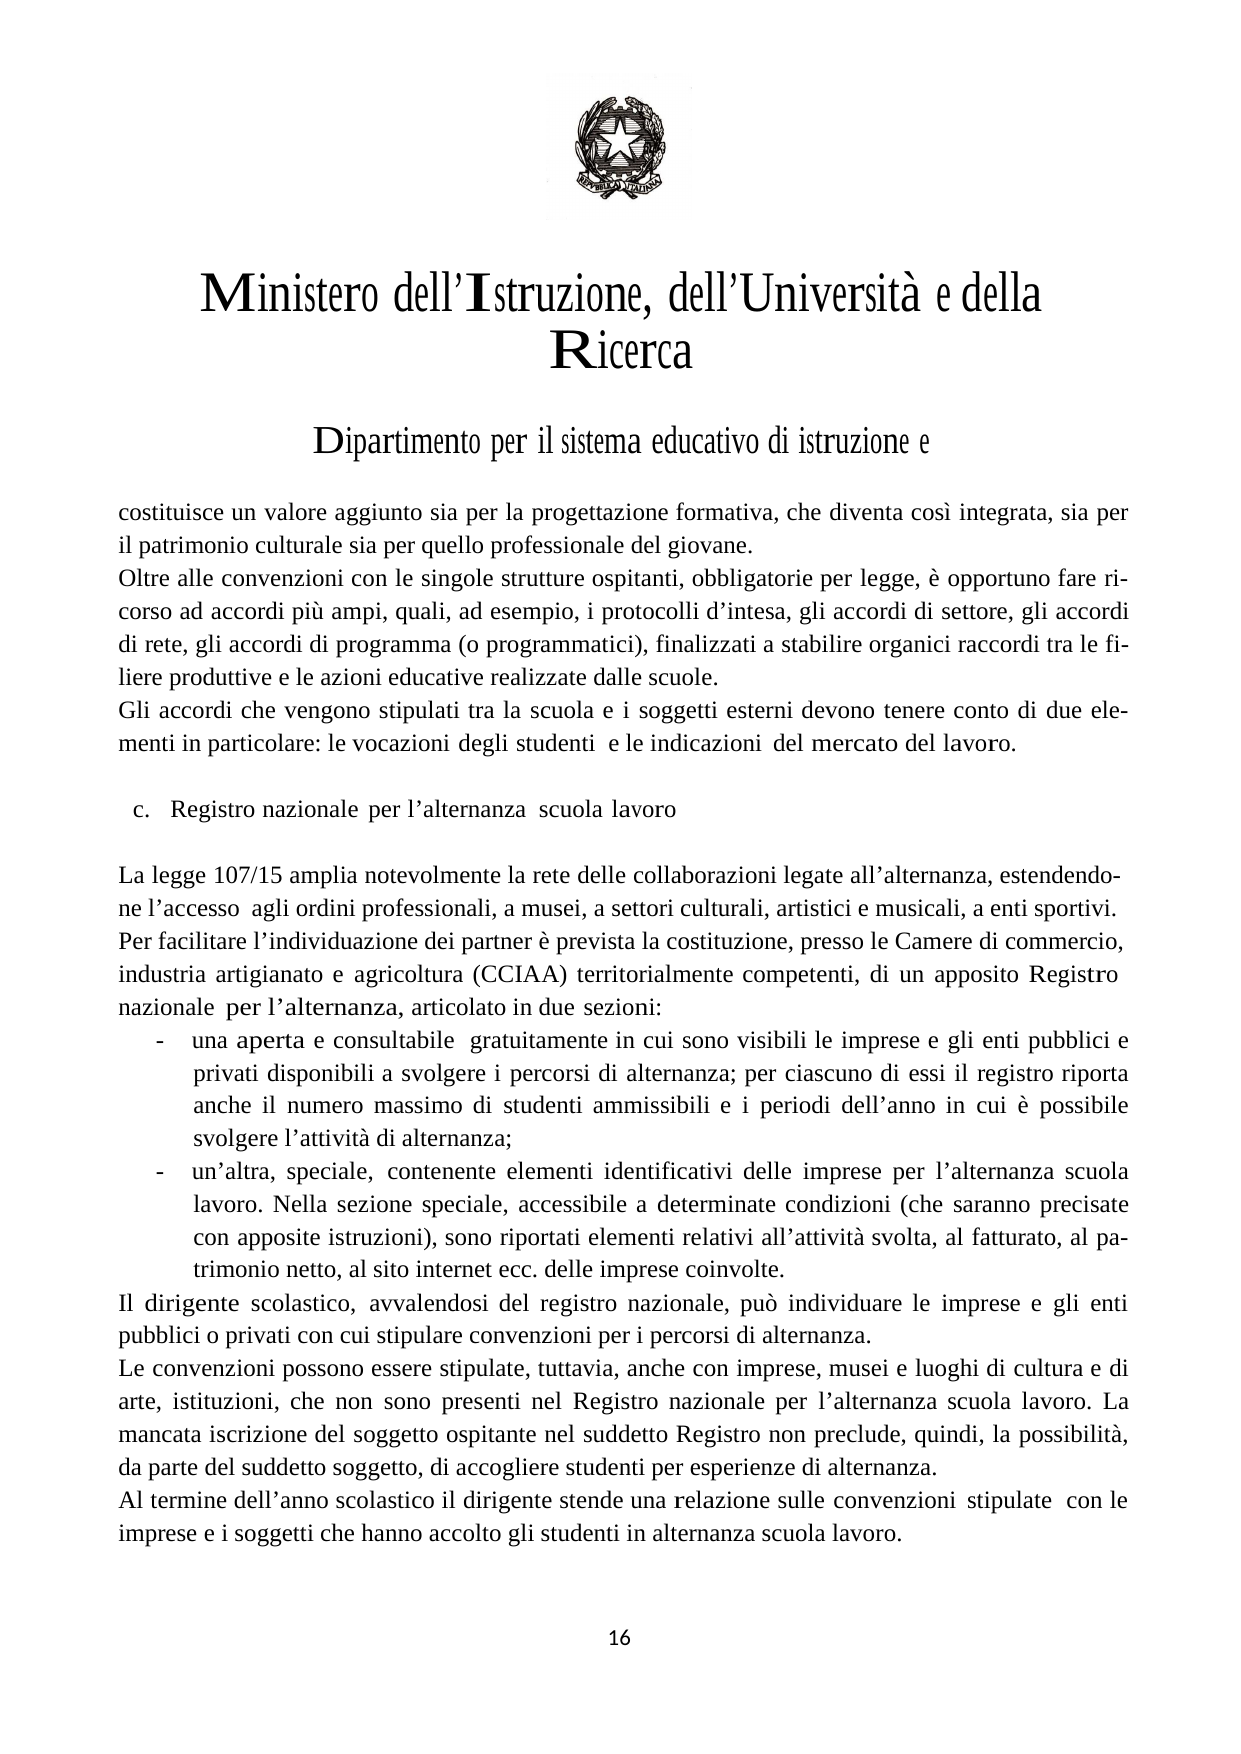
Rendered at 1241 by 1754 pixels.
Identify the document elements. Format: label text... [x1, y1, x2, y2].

text Al termine dell’anno scolastico il dirigente stende una relazione sulle convenzioni stipulate con le imprese e i soggetti che hanno accolto gli studenti in alternanza scuola lavoro. [118, 1485, 1129, 1547]
picture [546, 73, 692, 220]
text Il dirigente scolastico, avvalendosi del registro nazionale, può individuare le imprese e gli enti pubblici o privati con cui stipulare convenzioni per i percorsi di alternanza. [118, 1288, 1129, 1349]
text costituisce un valore aggiunto sia per la progettazione formativa, che diventa così integrata, sia per il patrimonio culturale sia per quello professionale del giovane. [118, 497, 1129, 559]
text Oltre alle convenzioni con le singole strutture ospitanti, obbligatorie per legge, è opportuno fare ri- corso ad accordi più ampi, quali, ad esempio, i protocolli d’intesa, gli accordi di settore, gli accordi di rete, gli accordi di programma (o programmatici), finalizzati a stabilire organici raccordi tra le fi- liere produttive e le azioni educative realizzate dalle scuole. [118, 563, 1129, 691]
text - un’altra, speciale, contenente elementi identificativi delle imprese per l’alternanza scuola lavoro. Nella sezione speciale, accessibile a determinate condizioni (che saranno precisate con apposite istruzioni), sono riportati elementi relativi all’attività svolta, al fatturato, al pa- trimonio netto, al sito internet ecc. delle imprese coinvolte. [156, 1156, 1129, 1283]
text Le convenzioni possono essere stipulate, tuttavia, anche con imprese, musei e luoghi di cultura e di arte, istituzioni, che non sono presenti nel Registro nazionale per l’alternanza scuola lavoro. La mancata iscrizione del soggetto ospitante nel suddetto Registro non preclude, quindi, la possibilità, da parte del suddetto soggetto, di accogliere studenti per esperienze di alternanza. [118, 1353, 1129, 1481]
text Gli accordi che vengono stipulati tra la scuola e i soggetti esterni devono tenere conto di due ele- menti in particolare: le vocazioni degli studenti e le indicazioni del mercato del lavoro. [118, 695, 1129, 756]
text - una aperta e consultabile gratuitamente in cui sono visibili le imprese e gli enti pubblici e privati disponibili a svolgere i percorsi di alternanza; per ciascuno di essi il registro riporta anche il numero massimo di studenti ammissibili e i periodi dell’anno in cui è possibile svolgere l’attività di alternanza; [156, 1025, 1129, 1152]
text c. Registro nazionale per l’alternanza scuola lavoro [133, 794, 1157, 823]
text La legge 107/15 amplia notevolmente la rete delle collaborazioni legate all’alternanza, estendendo- ne l’accesso agli ordini professionali, a musei, a settori culturali, artistici e musicali, a enti sportivi. Per facilitare l’individuazione dei partner è prevista la costituzione, presso le Camere di commercio, industria artigianato e agricoltura (CCIAA) territorialmente competenti, di un apposito Registro nazionale per l’alternanza, articolato in due sezioni: [118, 860, 1129, 1021]
